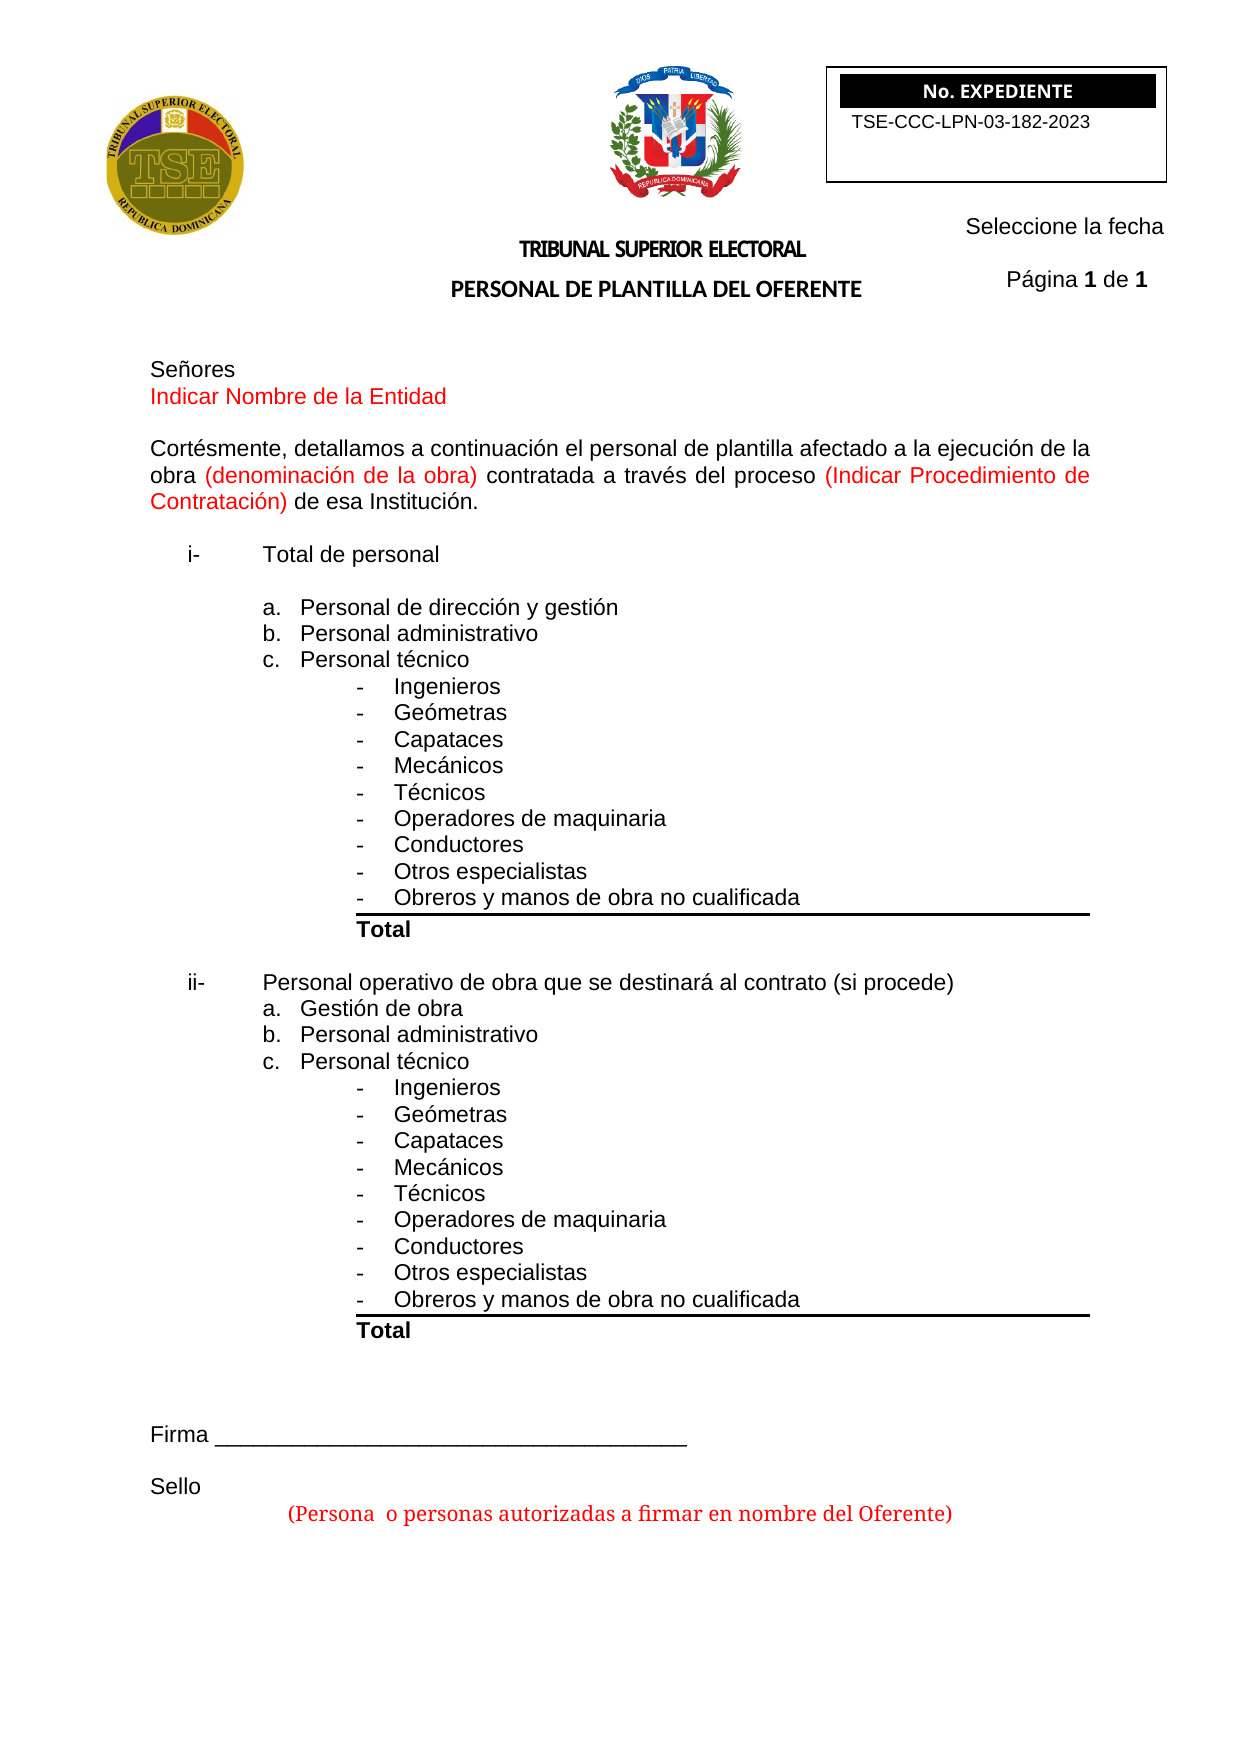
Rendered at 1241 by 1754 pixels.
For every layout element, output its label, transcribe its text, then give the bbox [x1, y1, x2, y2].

picture [106, 95, 246, 236]
list Operadores de maquinaria [356, 805, 1090, 831]
list Conductores [356, 831, 1090, 858]
list Otros especialistas [356, 1259, 1090, 1286]
list Personal técnico [262, 1048, 1090, 1074]
list Mecánicos [356, 752, 1090, 778]
list Capataces [356, 726, 1090, 752]
list Personal administrativo [262, 1021, 1090, 1048]
list Técnicos [356, 1180, 1090, 1206]
text Cortésmente, detallamos a continuación el personal de plantilla afectado a la ejecución de la obra (denominación de la obra) contratada a través del proceso (Indicar Procedimiento de Contratación) de esa Institución. [150, 435, 1090, 514]
list Obreros y manos de obra no cualificada [356, 884, 1090, 913]
picture [610, 65, 743, 198]
list Técnicos [356, 778, 1090, 805]
list Otros especialistas [356, 858, 1090, 884]
list Geómetras [356, 1101, 1090, 1127]
list Mecánicos [356, 1153, 1090, 1180]
list Personal técnico [262, 646, 1090, 673]
text Señores [150, 356, 1090, 383]
list Ingenieros [356, 673, 1090, 699]
list Obreros y manos de obra no cualificada [356, 1286, 1090, 1314]
list Personal operativo de obra que se destinará al contrato (si procede) [187, 969, 1090, 995]
list Capataces [356, 1127, 1090, 1153]
list Conductores [356, 1233, 1090, 1259]
list Operadores de maquinaria [356, 1206, 1090, 1233]
text Indicar Nombre de [150, 383, 1090, 409]
text Sello [150, 1473, 1090, 1499]
text Total [356, 916, 1090, 942]
list Total de personal [187, 541, 1090, 567]
list Ingenieros [356, 1074, 1090, 1101]
list Geómetras [356, 699, 1090, 726]
text Total [321, 1317, 1090, 1344]
text Firma _____________________________________ [150, 1421, 1090, 1448]
text (Persona o personas autorizadas a firmar en nombre del Oferente) [150, 1499, 1090, 1528]
list Personal de dirección y gestión [262, 593, 1090, 620]
list Personal administrativo [262, 620, 1090, 646]
list Gestión de obra [262, 995, 1090, 1021]
